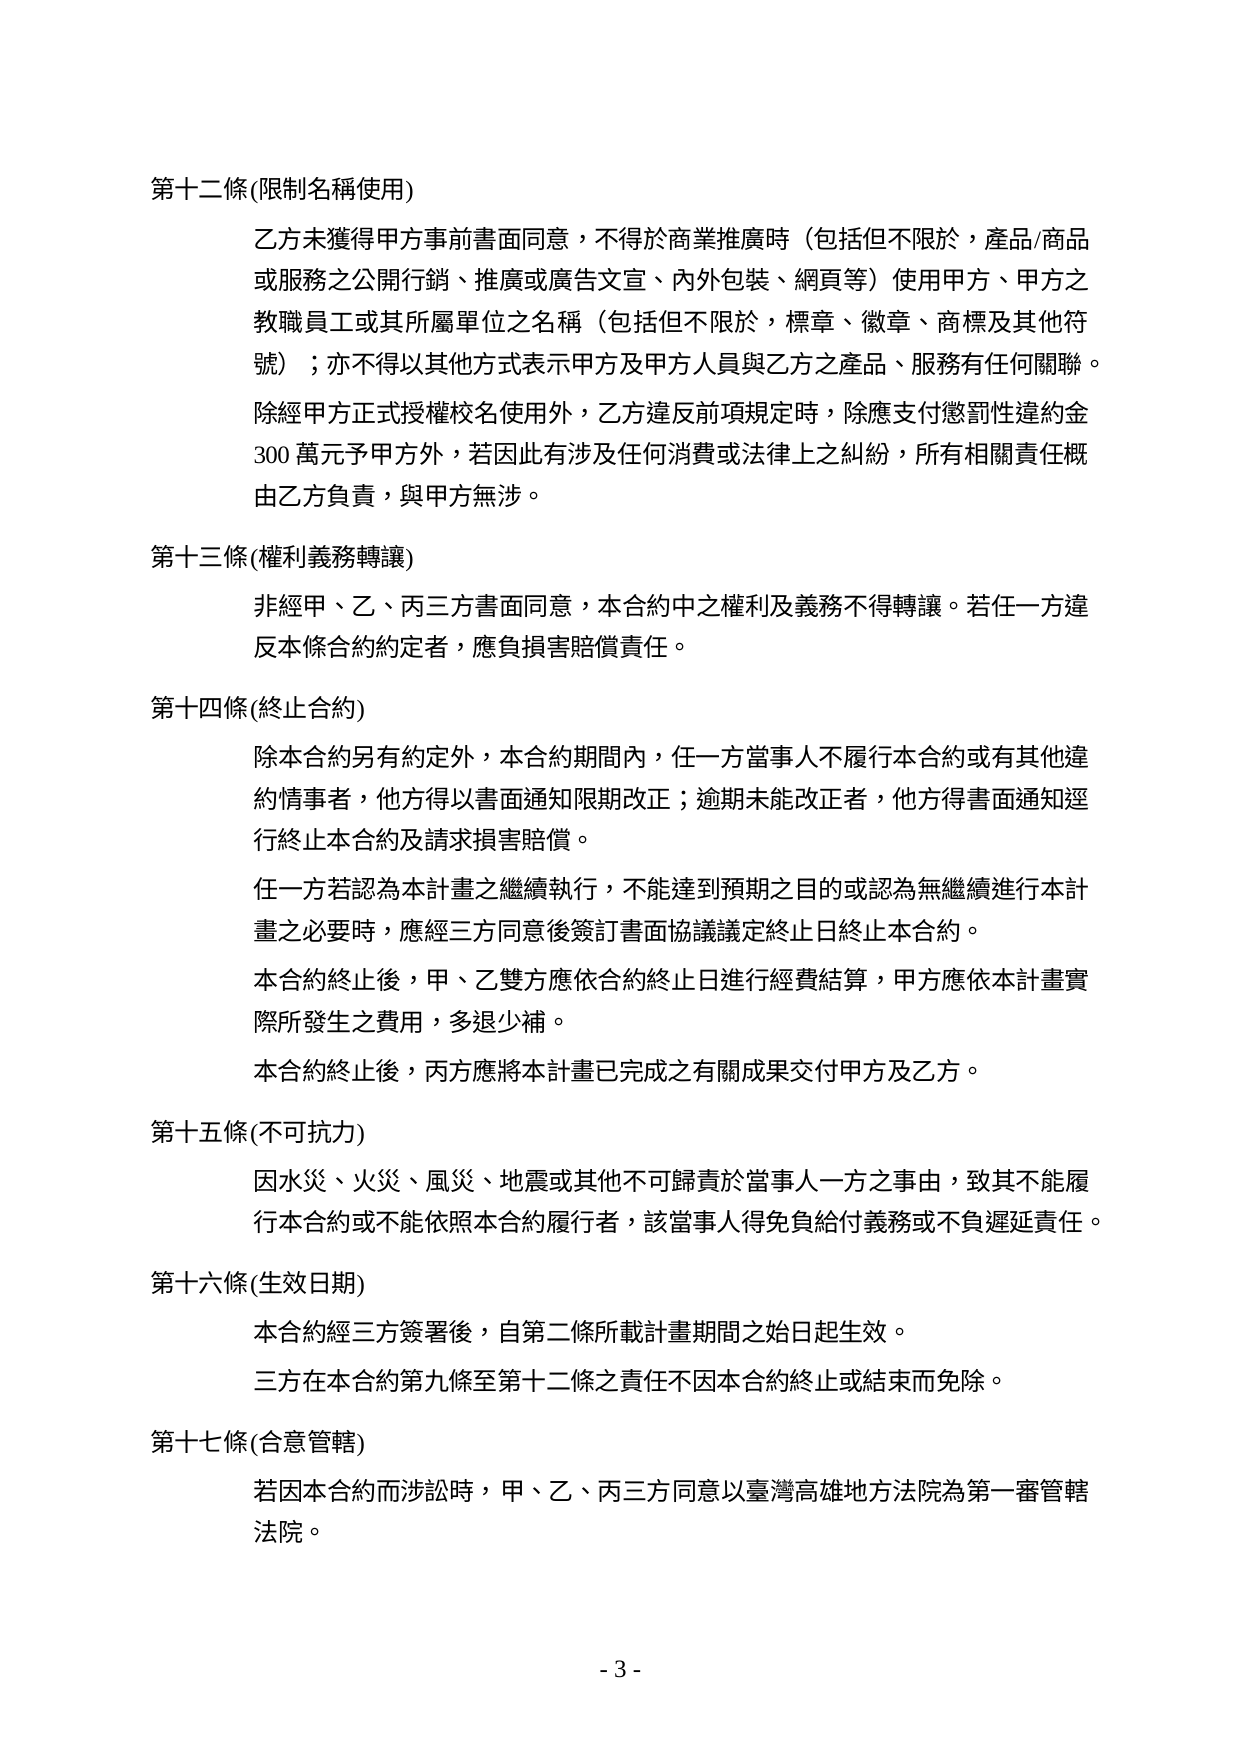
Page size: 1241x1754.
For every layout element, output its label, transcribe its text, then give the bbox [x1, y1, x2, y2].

text 本合約終止後，甲、乙雙方應依合約終止日進行經費結算，甲方應依本計畫實際所發生之費用，多退少補。 [253, 955, 1090, 1039]
text 除本合約另有約定外，本合約期間內，任一方當事人不履行本合約或有其他違約情事者，他方得以書面通知限期改正；逾期未能改正者，他方得書面通知逕行終止本合約及請求損害賠償。 [253, 732, 1090, 857]
list (合意管轄) [150, 1417, 1090, 1458]
text 任一方若認為本計畫之繼續執行，不能達到預期之目的或認為無繼續進行本計畫之必要時，應經三方同意後簽訂書面協議議定終止日終止本合約。 [253, 864, 1090, 948]
text 三方在本合約第九條至第十二條之責任不因本合約終止或結束而免除。 [253, 1356, 1090, 1398]
list (終止合約) [150, 683, 1090, 724]
text 若因本合約而涉訟時，甲、乙、丙三方同意以臺灣高雄地方法院為第一審管轄法院。 [253, 1466, 1090, 1549]
text 本合約終止後，丙方應將本計畫已完成之有關成果交付甲方及乙方。 [150, 1046, 1090, 1088]
list (限制名稱使用) [150, 164, 1090, 206]
text 非經甲、乙、丙三方書面同意，本合約中之權利及義務不得轉讓。若任一方違反本條合約約定者，應負損害賠償責任。 [253, 581, 1090, 664]
list (生效日期) [150, 1258, 1090, 1299]
list (權利義務轉讓) [150, 532, 1090, 573]
text 乙方未獲得甲方事前書面同意，不得於商業推廣時（包括但不限於，產品/商品或服務之公開行銷、推廣或廣告文宣、內外包裝、網頁等）使用甲方、甲方之教職員工或其所屬單位之名稱（包括但不限於，標章、徽章、商標及其他符號）；亦不得以其他方式表示甲方及甲方人員與乙方之產品、服務有任何關聯。 [253, 214, 1090, 380]
text 因水災、火災、風災、地震或其他不可歸責於當事人一方之事由，致其不能履行本合約或不能依照本合約履行者，該當事人得免負給付義務或不負遲延責任。 [253, 1156, 1090, 1239]
list (不可抗力) [150, 1107, 1090, 1148]
text 除經甲方正式授權校名使用外，乙方違反前項規定時，除應支付懲罰性違約金300萬元予甲方外，若因此有涉及任何消費或法律上之糾紛，所有相關責任概由乙方負責，與甲方無涉。 [253, 388, 1090, 513]
text 本合約經三方簽署後，自第二條所載計畫期間之始日起生效。 [253, 1307, 1090, 1349]
